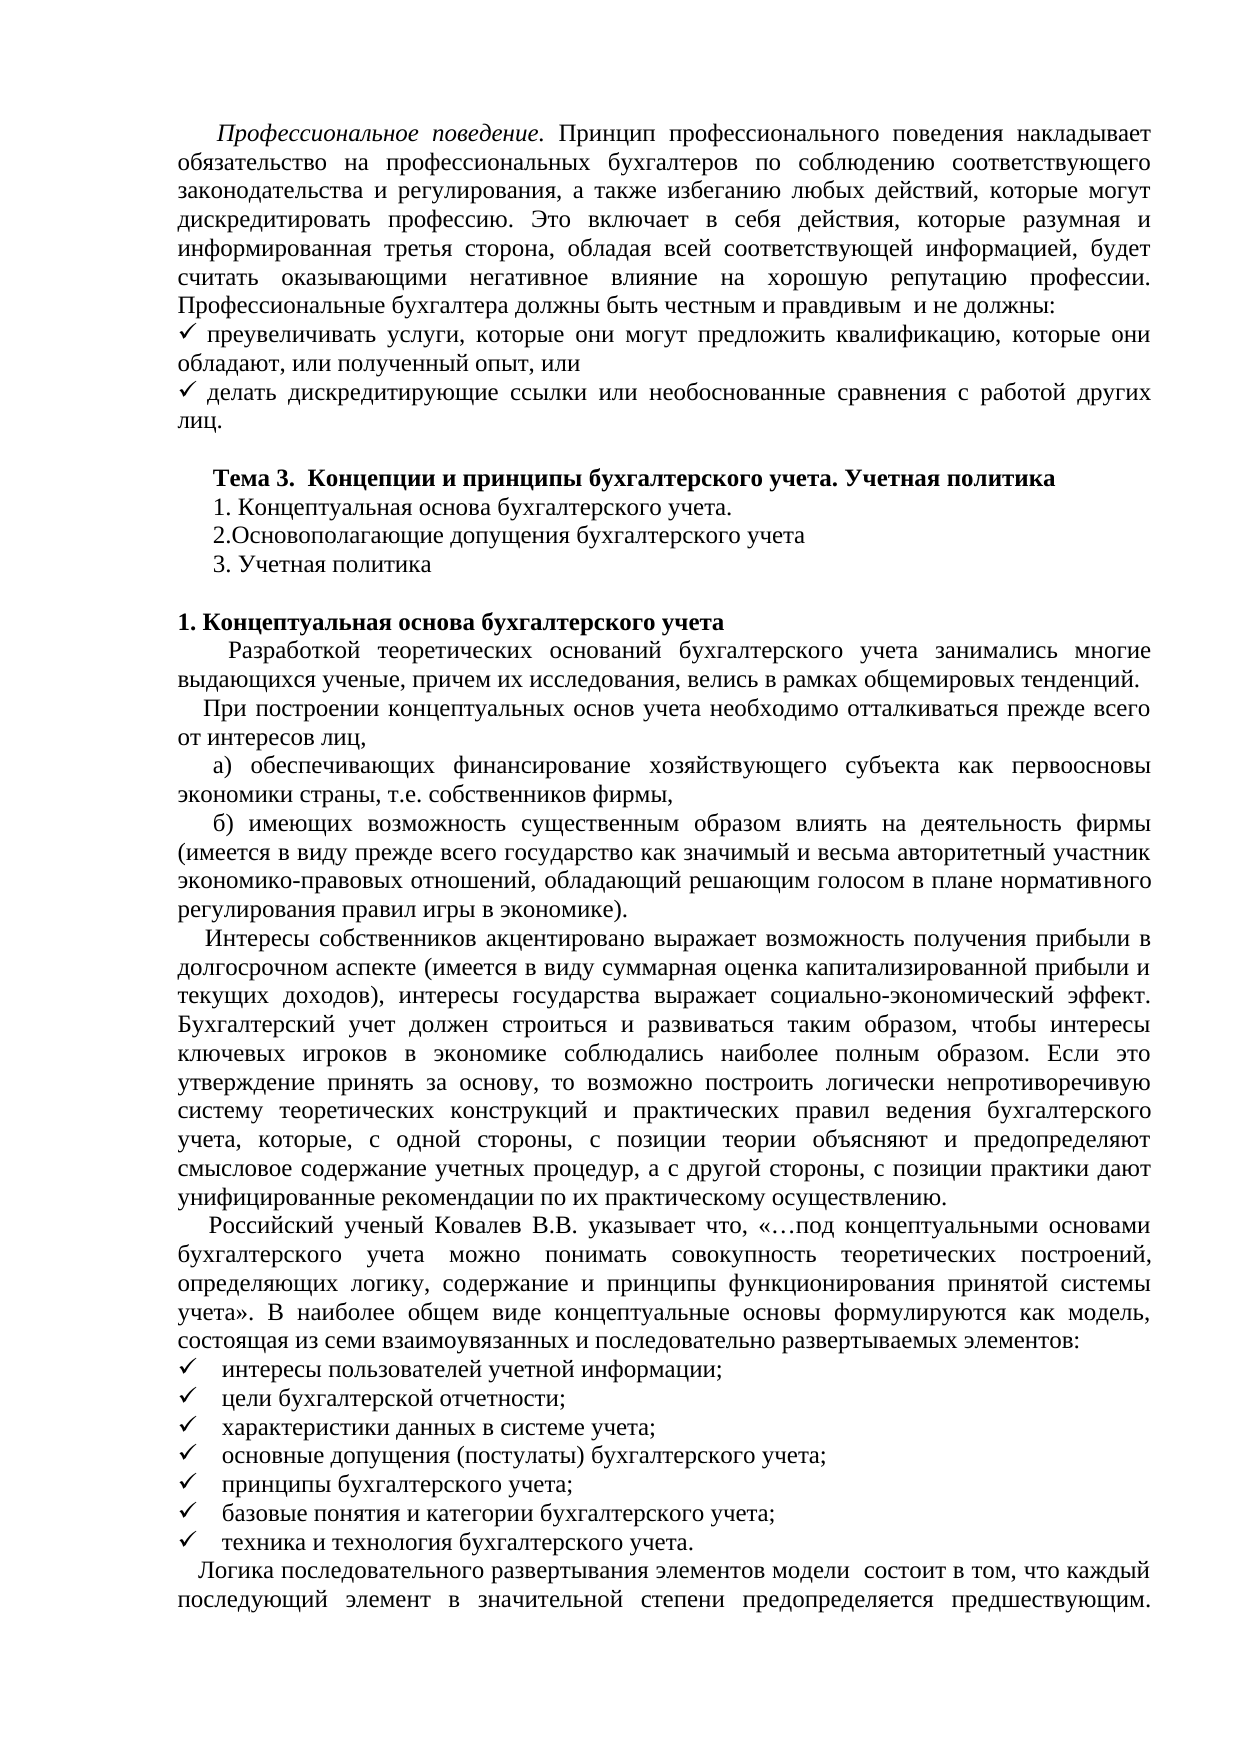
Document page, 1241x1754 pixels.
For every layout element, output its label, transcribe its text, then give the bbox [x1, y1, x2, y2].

list цели бухгалтерской отчетности; [177, 1383, 1152, 1412]
list характеристики данных в системе учета; [177, 1412, 1152, 1441]
text Тема 3. Концепции и принципы бухгалтерского учета. Учетная политика [177, 463, 1152, 492]
text 1. Концептуальная основа бухгалтерского учета [177, 607, 1152, 636]
text 2.Основополагающие допущения бухгалтерского учета [177, 521, 1152, 549]
text Профессиональное поведение. Принцип профессионального поведения накладывает обязательство на профессиональных бухгалтеров по соблюдению соответствующего законодательства и регулирования, а также избеганию любых действий, которые могут дискредитировать профессию. Это включает в себя действия, которые разумная и информированная третья сторона, обладая всей соответствующей информацией, будет считать оказывающими негативное влияние на хорошую репутацию профессии. Профессиональные бухгалтера должны быть честным и правдивым и не должны: [177, 118, 1152, 319]
text Разработкой теоретических оснований бухгалтерского учета занимались многие выдающихся ученые, причем их исследования, велись в рамках общемировых тенденций. [177, 636, 1152, 693]
text При построении концептуальных основ учета необходимо отталкиваться прежде всего от интересов лиц, [177, 693, 1152, 751]
list основные допущения (постулаты) бухгалтерского учета; [177, 1441, 1152, 1469]
text 3. Учетная политика [177, 549, 1152, 578]
list базовые понятия и категории бухгалтерского учета; [177, 1498, 1152, 1527]
text Интересы собственников акцентировано выражает возможность получения прибыли в долгосрочном аспекте (имеется в виду суммарная оценка капитализированной прибыли и текущих доходов), интересы государства выражает социально-экономический эффект. Бухгалтерский учет должен строиться и развиваться таким образом, чтобы интересы ключевых игроков в экономике соблюдались наиболее полным образом. Если это утверждение принять за основу, то возможно построить логически непротиворечивую систему теоретических конструкций и практических правил ведения бухгалтерского учета, которые, с одной стороны, с позиции теории объясняют и предопределяют смысловое содержание учетных процедур, а с другой стороны, с позиции практики дают унифицированные рекомендации по их практическому осуществлению. [177, 923, 1152, 1211]
list техника и технология бухгалтерского учета. [177, 1527, 1152, 1556]
text а) обеспечивающих финансирование хозяйствующего субъекта как первоосновы экономики страны, т.е. собственников фирмы, [177, 751, 1152, 808]
list преувеличивать услуги, которые они могут предложить квалификацию, которые они обладают, или полученный опыт, или [177, 319, 1152, 377]
list интересы пользователей учетной информации; [177, 1354, 1152, 1383]
list принципы бухгалтерского учета; [177, 1469, 1152, 1498]
text 1. Концептуальная основа бухгалтерского учета. [177, 492, 1152, 521]
text б) имеющих возможность существенным образом влиять на деятельность фирмы (имеется в виду прежде всего государство как значимый и весьма авторитетный участник экономико-правовых отношений, обладающий решающим голосом в плане нормативного регулирования правил игры в экономике). [177, 808, 1152, 923]
list делать дискредитирующие ссылки или необоснованные сравнения с работой других лиц. [177, 377, 1152, 434]
text Российский ученый Ковалев В.В. указывает что, «…под концептуальными основами бухгалтерского учета можно понимать совокупность теоретических построений, определяющих логику, содержание и принципы функционирования принятой системы учета». В наиболее общем виде концептуальные основы формулируются как модель, состоящая из семи взаимоувязанных и последовательно развертываемых элементов: [177, 1211, 1152, 1354]
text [177, 1556, 1152, 1613]
